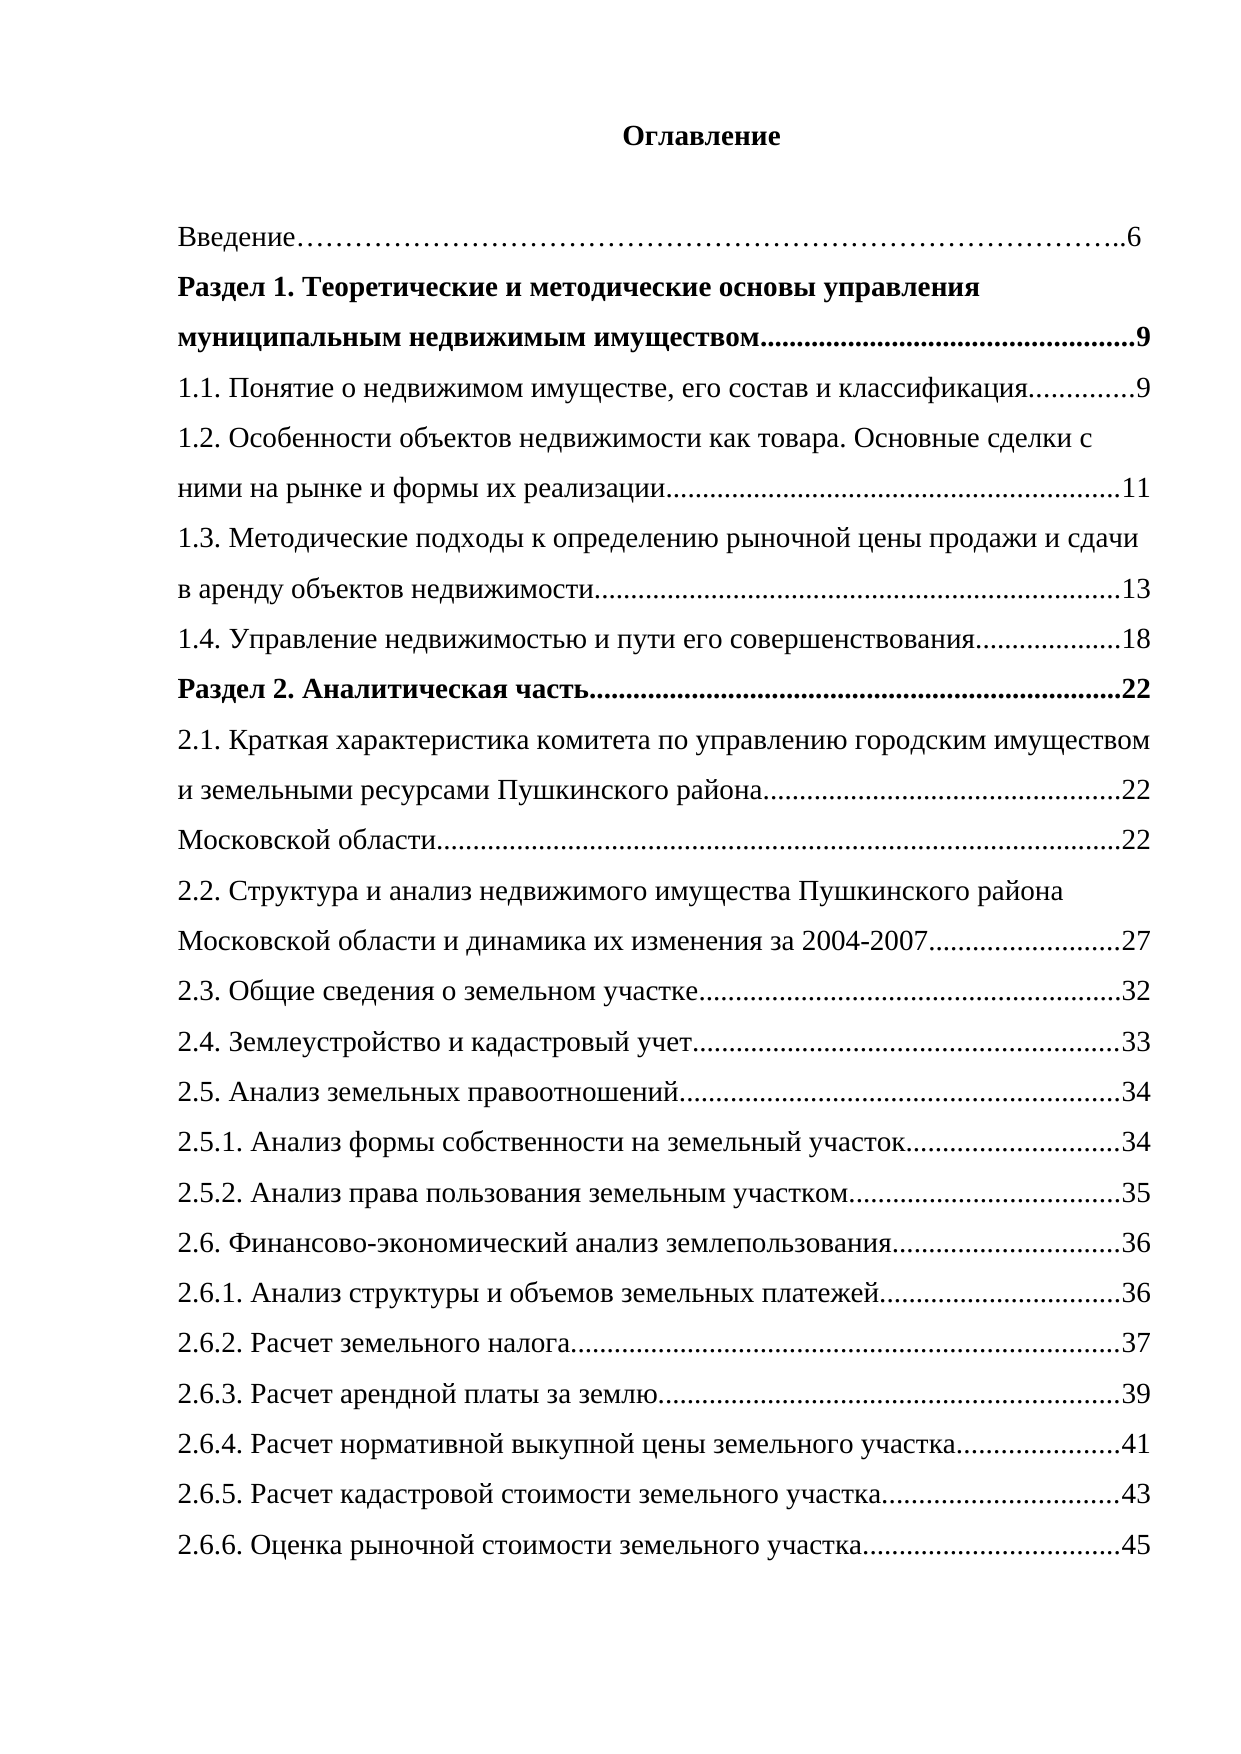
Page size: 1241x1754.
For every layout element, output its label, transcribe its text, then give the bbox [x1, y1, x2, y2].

subtitle Оглавление [177, 118, 1152, 152]
text Введение…………………………………………………………………………..6 [177, 219, 1152, 252]
text 1.3. Методические подходы к определению рыночной цены продажи и сдачи в аренду объектов недвижимости 13 [177, 521, 1152, 604]
text 2.6.6. Оценка рыночной стоимости земельного участка. 45 [177, 1527, 1152, 1560]
text 2.6.1. Анализ структуры и объемов земельных платежей. 36 [177, 1275, 1152, 1309]
text 1.4. Управление недвижимостью и пути его совершенствования 18 [177, 621, 1152, 655]
text 2.2. Структура и анализ недвижимого имущества Пушкинского района Московской области и динамика их изменения за 2004-2007 27 [177, 873, 1152, 957]
text 2.6.4. Расчет нормативной выкупной цены земельного участка. 41 [177, 1426, 1152, 1460]
text 2.6.5. Расчет кадастровой стоимости земельного участка. 43 [177, 1477, 1152, 1510]
text Московской области 22 [177, 822, 1152, 856]
text Раздел 2. Аналитическая часть 22 [177, 672, 1152, 705]
text 2.1. Краткая характеристика комитета по управлению городским имуществом и земельными ресурсами Пушкинского района 22 [177, 722, 1152, 806]
text 2.6.3. Расчет арендной платы за землю. 39 [177, 1376, 1152, 1409]
text 1.2. Особенности объектов недвижимости как товара. Основные сделки с ними на рынке и формы их реализации 11 [177, 420, 1152, 504]
text 2.5.1. Анализ формы собственности на земельный участок. 34 [177, 1124, 1152, 1158]
text 2.3. Общие сведения о земельном участке 32 [177, 973, 1152, 1007]
text 2.6. Финансово-экономический анализ землепользования 36 [177, 1225, 1152, 1258]
text Раздел 1. Теоретические и методические основы управления муниципальным недвижимым имуществом 9 [177, 269, 1152, 353]
text 1.1. Понятие о недвижимом имуществе, его состав и классификация. 9 [177, 370, 1152, 403]
text 2.6.2. Расчет земельного налога. 37 [177, 1326, 1152, 1359]
text 2.4. Землеустройство и кадастровый учет 33 [177, 1024, 1152, 1057]
text 2.5. Анализ земельных правоотношений 34 [177, 1074, 1152, 1108]
text 2.5.2. Анализ права пользования земельным участком. 35 [177, 1175, 1152, 1208]
